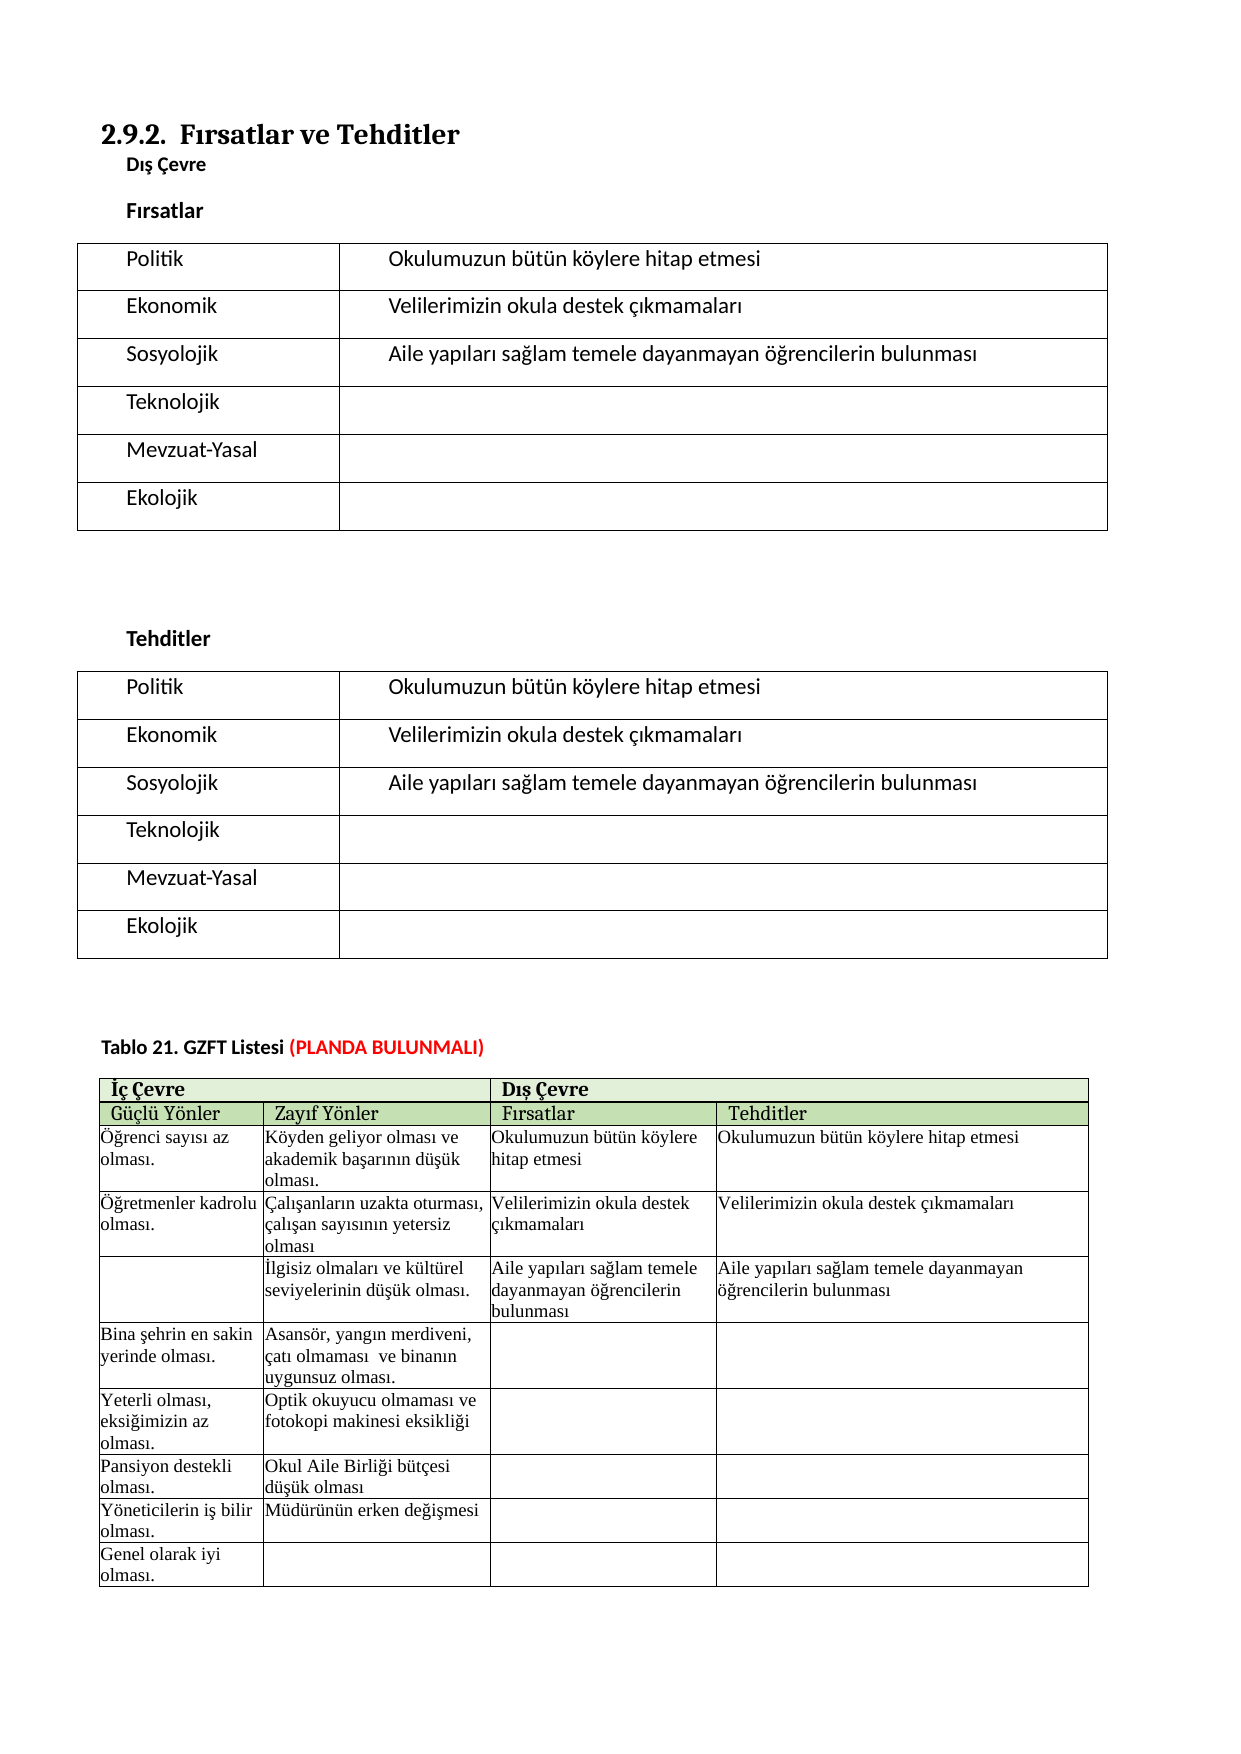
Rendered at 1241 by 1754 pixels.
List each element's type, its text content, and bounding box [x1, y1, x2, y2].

table_header Okulumuzun bütün köylere hitap etmesi [340, 244, 1107, 290]
table_cell Velilerimizin okula destek çıkmamaları [340, 291, 1107, 338]
table_cell Ekolojik [78, 483, 339, 529]
table_cell Aile yapıları sağlam temele dayanmayan öğrencilerin bulunması [491, 1257, 716, 1322]
table_cell Aile yapıları sağlam temele dayanmayan öğrencilerin bulunması [340, 339, 1107, 386]
table_cell [340, 387, 1107, 434]
table_cell [491, 1389, 716, 1453]
table_header Dış Çevre [491, 1079, 1088, 1101]
table_cell [340, 483, 1107, 529]
table_cell Tehditler [717, 1103, 1088, 1125]
table_cell [717, 1543, 1088, 1586]
table_cell Yöneticilerin iş bilir olması. [100, 1499, 263, 1542]
table_cell Velilerimizin okula destek çıkmamaları [717, 1192, 1088, 1256]
table_header Politik [78, 244, 339, 290]
table_cell [340, 864, 1107, 910]
table_cell Ekonomik [78, 291, 339, 338]
table_cell Ekonomik [78, 720, 339, 767]
table_cell [100, 1257, 263, 1322]
table_cell Çalışanların uzakta oturması, çalışan sayısının yetersiz olması [264, 1192, 490, 1256]
table_cell Fırsatlar [491, 1103, 716, 1125]
table_cell Mevzuat-Yasal [78, 435, 339, 482]
table_cell Aile yapıları sağlam temele dayanmayan öğrencilerin bulunması [340, 768, 1107, 814]
table_cell [340, 435, 1107, 482]
table_cell Okul Aile Birliği bütçesi düşük olması [264, 1455, 490, 1498]
table_cell Aile yapıları sağlam temele dayanmayan öğrencilerin bulunması [717, 1257, 1088, 1322]
table_cell Güçlü Yönler [100, 1103, 263, 1125]
table_cell Okulumuzun bütün köylere hitap etmesi [717, 1126, 1088, 1191]
table_cell Velilerimizin okula destek çıkmamaları [340, 720, 1107, 767]
table_header İç Çevre [100, 1079, 490, 1101]
table_cell Zayıf Yönler [264, 1103, 490, 1125]
table_cell Mevzuat-Yasal [78, 864, 339, 910]
table_cell [491, 1543, 716, 1586]
table_cell [340, 911, 1107, 958]
table_cell Yeterli olması, eksiğimizin az olması. [100, 1389, 263, 1453]
table_cell Teknolojik [78, 816, 339, 862]
table_cell Müdürünün erken değişmesi [264, 1499, 490, 1542]
table_cell [717, 1389, 1088, 1453]
table_cell İlgisiz olmaları ve kültürel seviyelerinin düşük olması. [264, 1257, 490, 1322]
table_cell [491, 1499, 716, 1542]
table_cell [491, 1455, 716, 1498]
table_cell [717, 1323, 1088, 1388]
table_cell Asansör, yangın merdiveni, çatı olmaması ve binanın uygunsuz olması. [264, 1323, 490, 1388]
table_cell [491, 1323, 716, 1388]
table_cell Sosyolojik [78, 768, 339, 814]
table_cell [717, 1455, 1088, 1498]
subtitle Fırsatlar ve Tehditler [101, 118, 1181, 152]
text Fırsatlar [126, 196, 1181, 224]
table_cell Optik okuyucu olmaması ve fotokopi makinesi eksikliği [264, 1389, 490, 1453]
table_header Okulumuzun bütün köylere hitap etmesi [340, 672, 1107, 719]
table_cell Okulumuzun bütün köylere hitap etmesi [491, 1126, 716, 1191]
table_cell Genel olarak iyi olması. [100, 1543, 263, 1586]
text Tehditler [126, 624, 1181, 652]
table_cell Teknolojik [78, 387, 339, 434]
table_cell [717, 1499, 1088, 1542]
table_cell [264, 1543, 490, 1586]
text Tablo 21. GZFT Listesi (PLANDA BULUNMALI) [101, 1034, 1181, 1059]
table_cell Sosyolojik [78, 339, 339, 386]
table_cell Ekolojik [78, 911, 339, 958]
table_cell Öğrenci sayısı az olması. [100, 1126, 263, 1191]
table_cell Velilerimizin okula destek çıkmamaları [491, 1192, 716, 1256]
table_cell Öğretmenler kadrolu olması. [100, 1192, 263, 1256]
table_cell Pansiyon destekli olması. [100, 1455, 263, 1498]
table_cell Köyden geliyor olması ve akademik başarının düşük olması. [264, 1126, 490, 1191]
text Dış Çevre [126, 152, 1181, 177]
table_cell [340, 816, 1107, 862]
table_header Politik [78, 672, 339, 719]
table_cell Bina şehrin en sakin yerinde olması. [100, 1323, 263, 1388]
